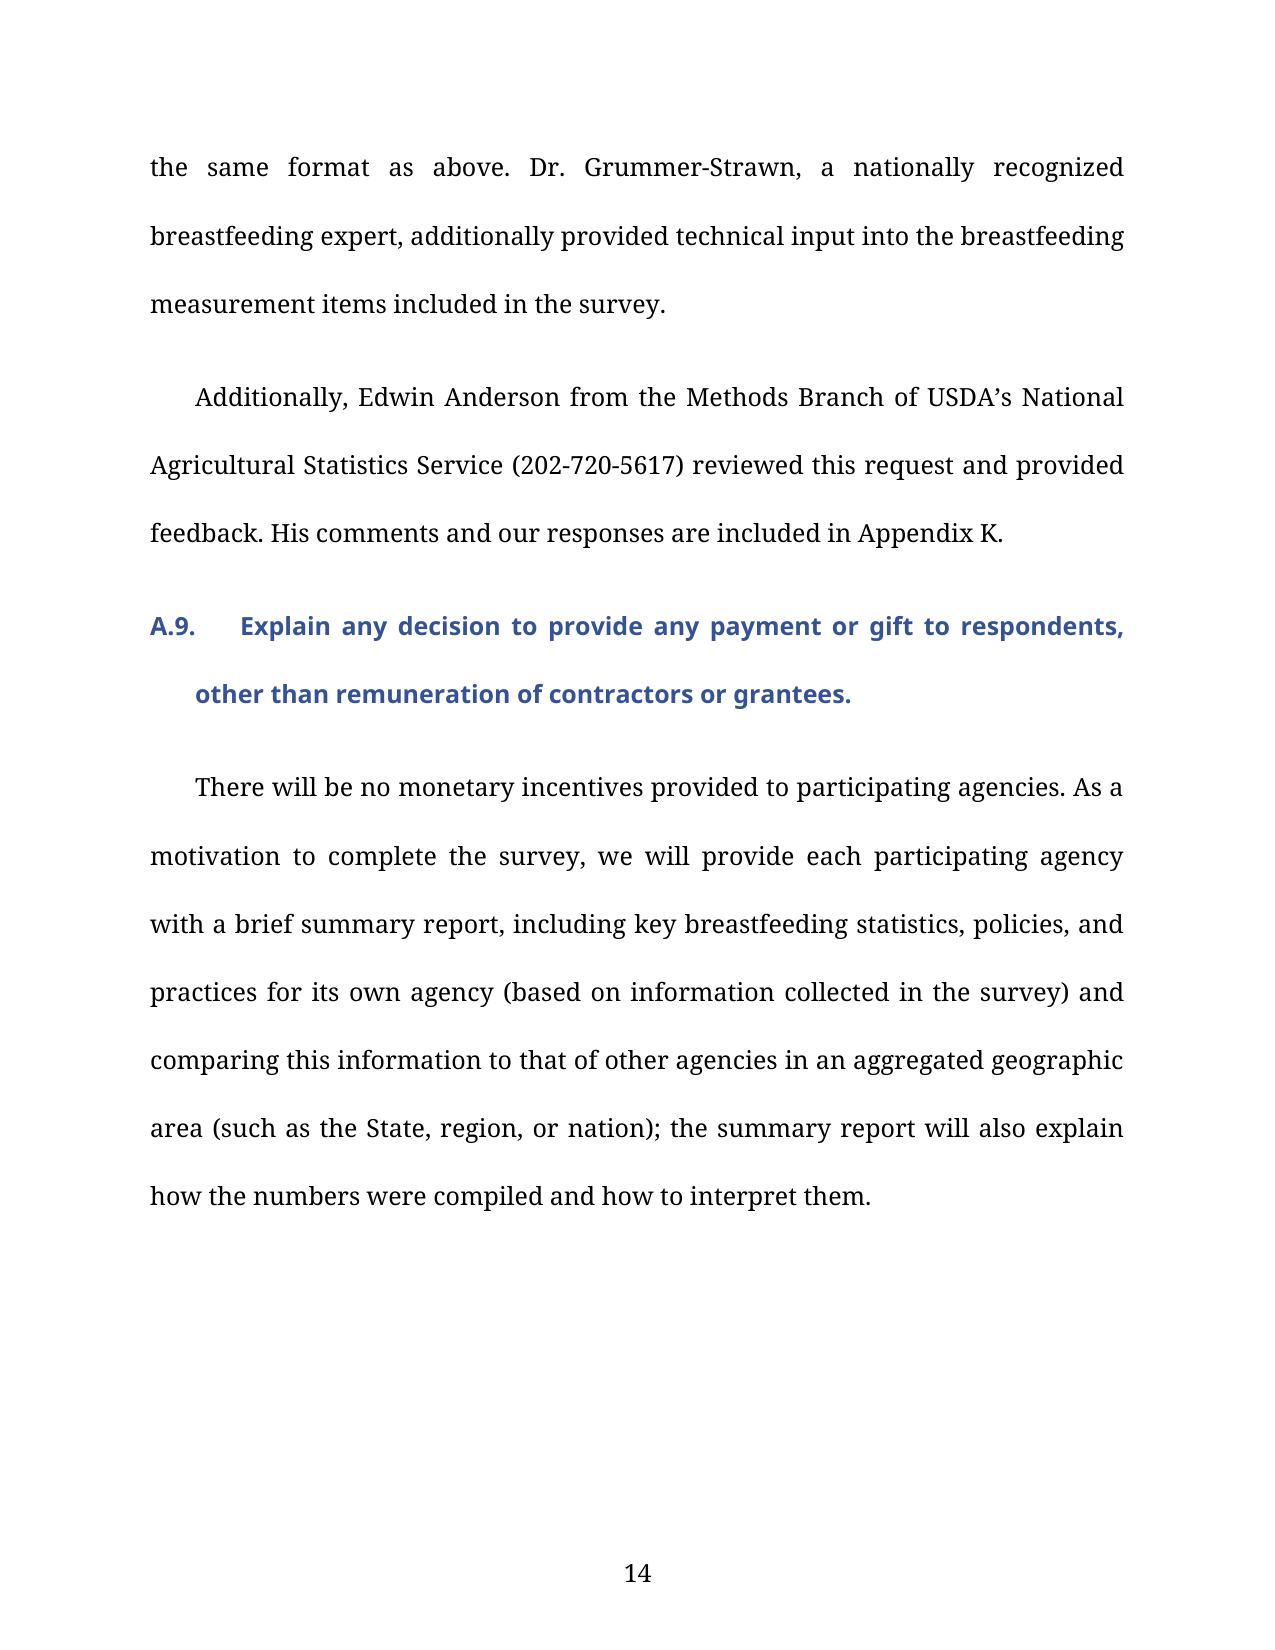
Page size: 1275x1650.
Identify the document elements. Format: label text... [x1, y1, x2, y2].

text There will be no monetary incentives provided to participating agencies. As a motivation to complete the survey, we will provide each participating agency with a brief summary report, including key breastfeeding statistics, policies, and practices for its own agency (based on information collected in the survey) and comparing this information to that of other agencies in an aggregated geographic area (such as the State, region, or nation); the summary report will also explain how the numbers were compiled and how to interpret them. [150, 770, 1125, 1213]
text Additionally, Edwin Anderson from the Methods Branch of USDA’s National Agricultural Statistics Service (202-720-5617) reviewed this request and provided feedback. His comments and our responses are included in Appendix K. [150, 379, 1125, 550]
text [150, 150, 1125, 320]
subtitle A.9. Explain any decision to provide any payment or gift to respondents, other than remuneration of contractors or grantees. [150, 609, 1125, 711]
